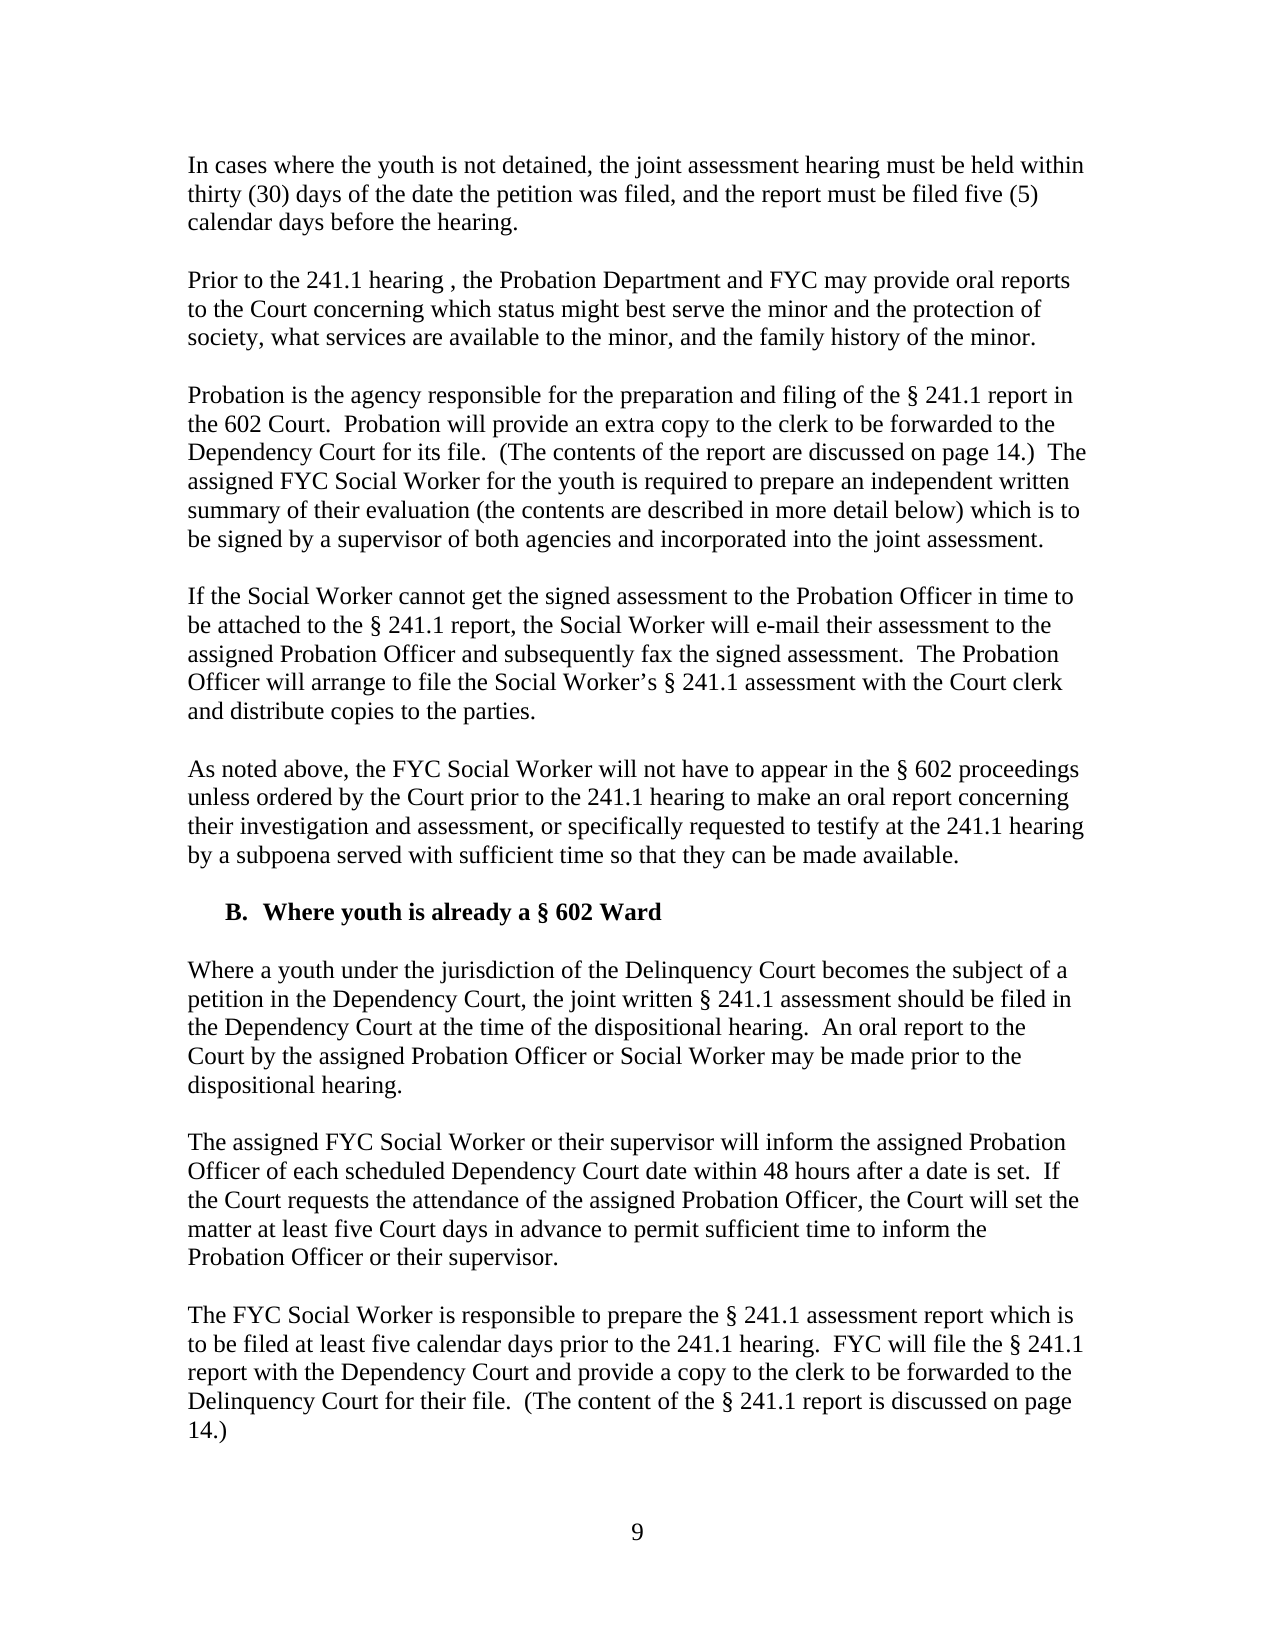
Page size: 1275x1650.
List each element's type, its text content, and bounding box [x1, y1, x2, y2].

text Probation is the agency responsible for the preparation and filing of the § 241.1 report in the 602 Court. Probation will provide an extra copy to the clerk to be forwarded to the Dependency Court for its file. (The contents of the report are discussed on page 14.) The assigned FYC Social Worker for the youth is required to prepare an independent written summary of their evaluation (the contents are described in more detail below) which is to be signed by a supervisor of both agencies and incorporated into the joint assessment. [187, 380, 1087, 552]
text The FYC Social Worker is responsible to prepare the § 241.1 assessment report which is to be filed at least five calendar days prior to the 241.1 hearing. FYC will file the § 241.1 report with the Dependency Court and provide a copy to the clerk to be forwarded to the Delinquency Court for their file. (The content of the § 241.1 report is discussed on page 14.) [187, 1300, 1087, 1444]
text Prior to the 241.1 hearing , the Probation Department and FYC may provide oral reports to the Court concerning which status might best serve the minor and the protection of society, what services are available to the minor, and the family history of the minor. [187, 265, 1087, 351]
list Where youth is already a § 602 Ward [225, 897, 1087, 926]
text If the Social Worker cannot get the signed assessment to the Probation Officer in time to be attached to the § 241.1 report, the Social Worker will e-mail their assessment to the assigned Probation Officer and subsequently fax the signed assessment. The Probation Officer will arrange to file the Social Worker’s § 241.1 assessment with the Court clerk and distribute copies to the parties. [187, 581, 1087, 725]
text In cases where the youth is not detained, the joint assessment hearing must be held within thirty (30) days of the date the petition was filed, and the report must be filed five (5) calendar days before the hearing. [187, 150, 1087, 236]
text Where a youth under the jurisdiction of the Delinquency Court becomes the subject of a petition in the Dependency Court, the joint written § 241.1 assessment should be filed in the Dependency Court at the time of the dispositional hearing. An oral report to the Court by the assigned Probation Officer or Social Worker may be made prior to the dispositional hearing. [187, 955, 1087, 1099]
text As noted above, the FYC Social Worker will not have to appear in the § 602 proceedings unless ordered by the Court prior to the 241.1 hearing to make an oral report concerning their investigation and assessment, or specifically requested to testify at the 241.1 hearing by a subpoena served with sufficient time so that they can be made available. [187, 754, 1087, 869]
text The assigned FYC Social Worker or their supervisor will inform the assigned Probation Officer of each scheduled Dependency Court date within 48 hours after a date is set. If the Court requests the attendance of the assigned Probation Officer, the Court will set the matter at least five Court days in advance to permit sufficient time to inform the Probation Officer or their supervisor. [187, 1127, 1087, 1271]
